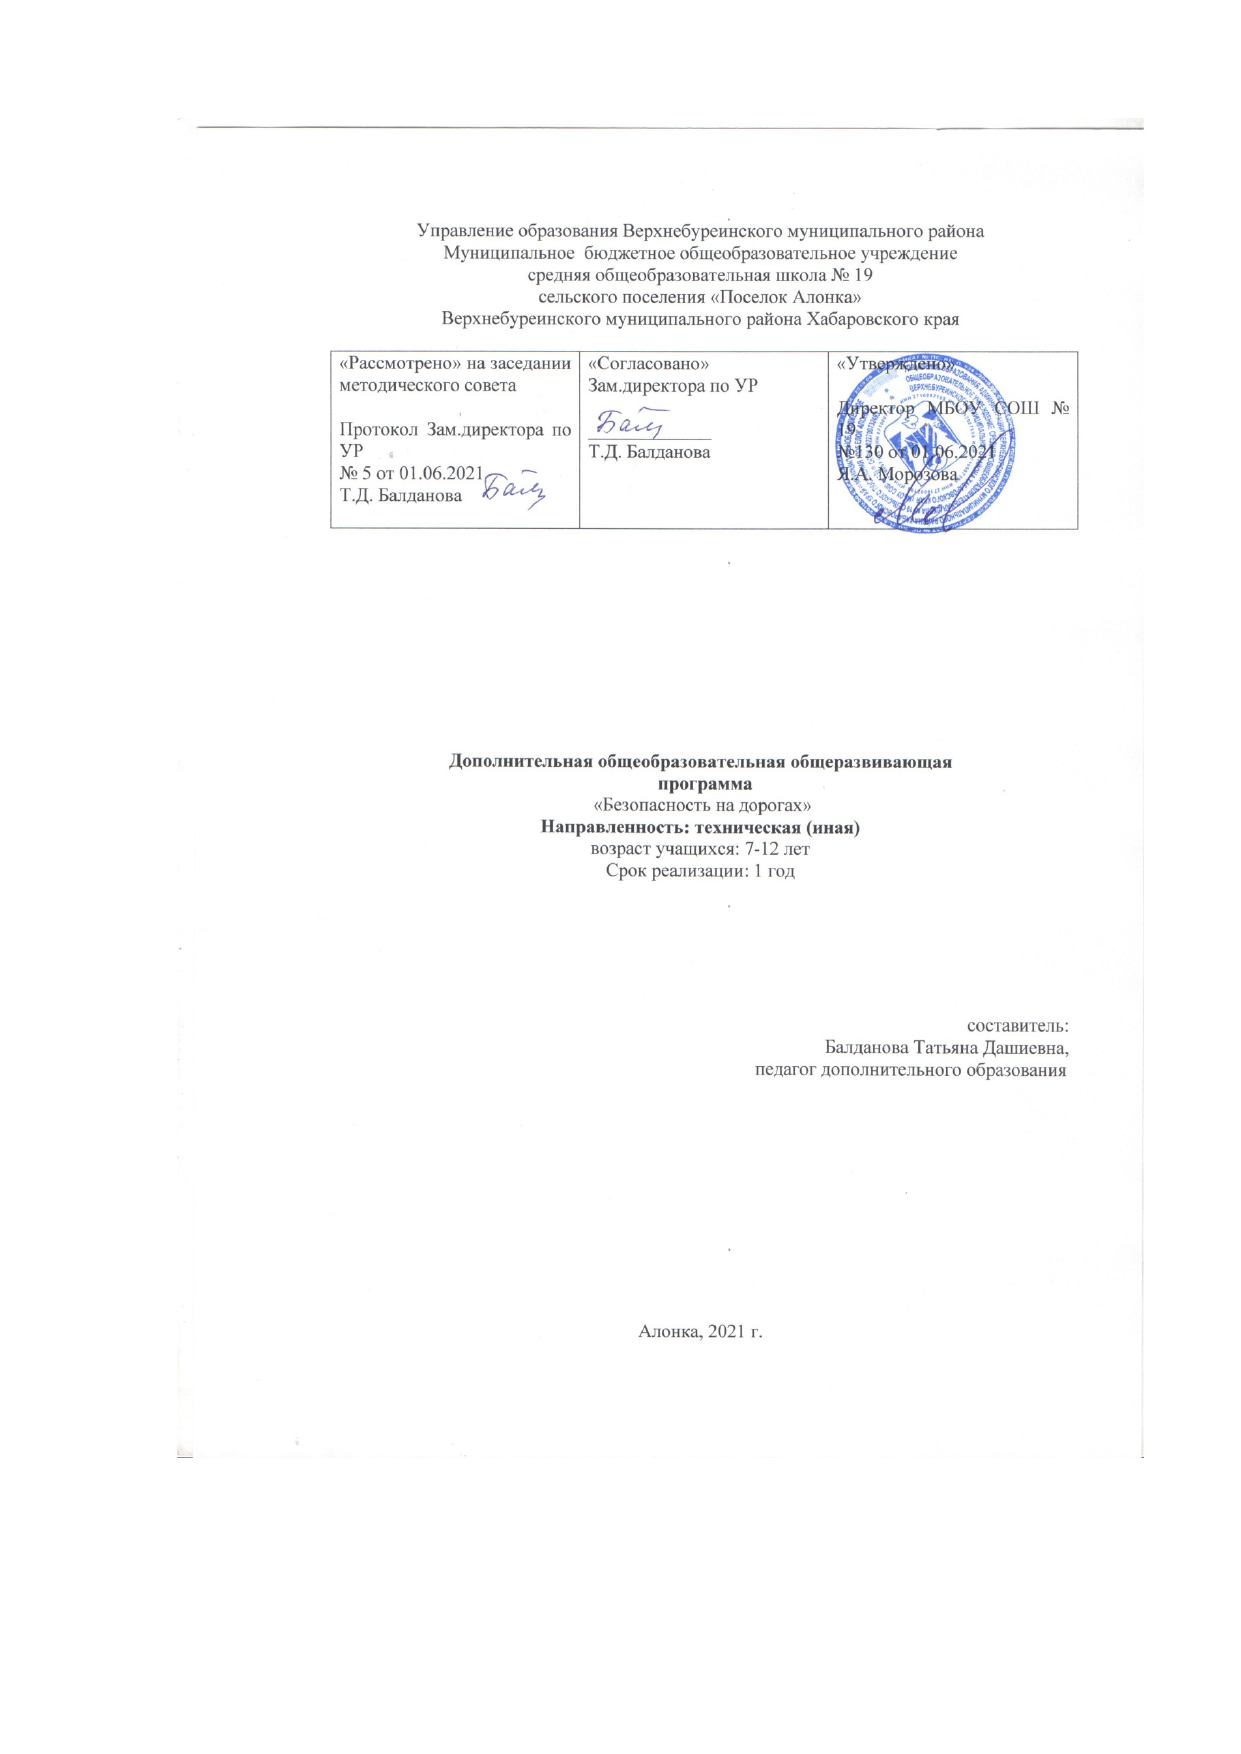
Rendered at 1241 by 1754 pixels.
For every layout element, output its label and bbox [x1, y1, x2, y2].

picture [177, 118, 1152, 1458]
